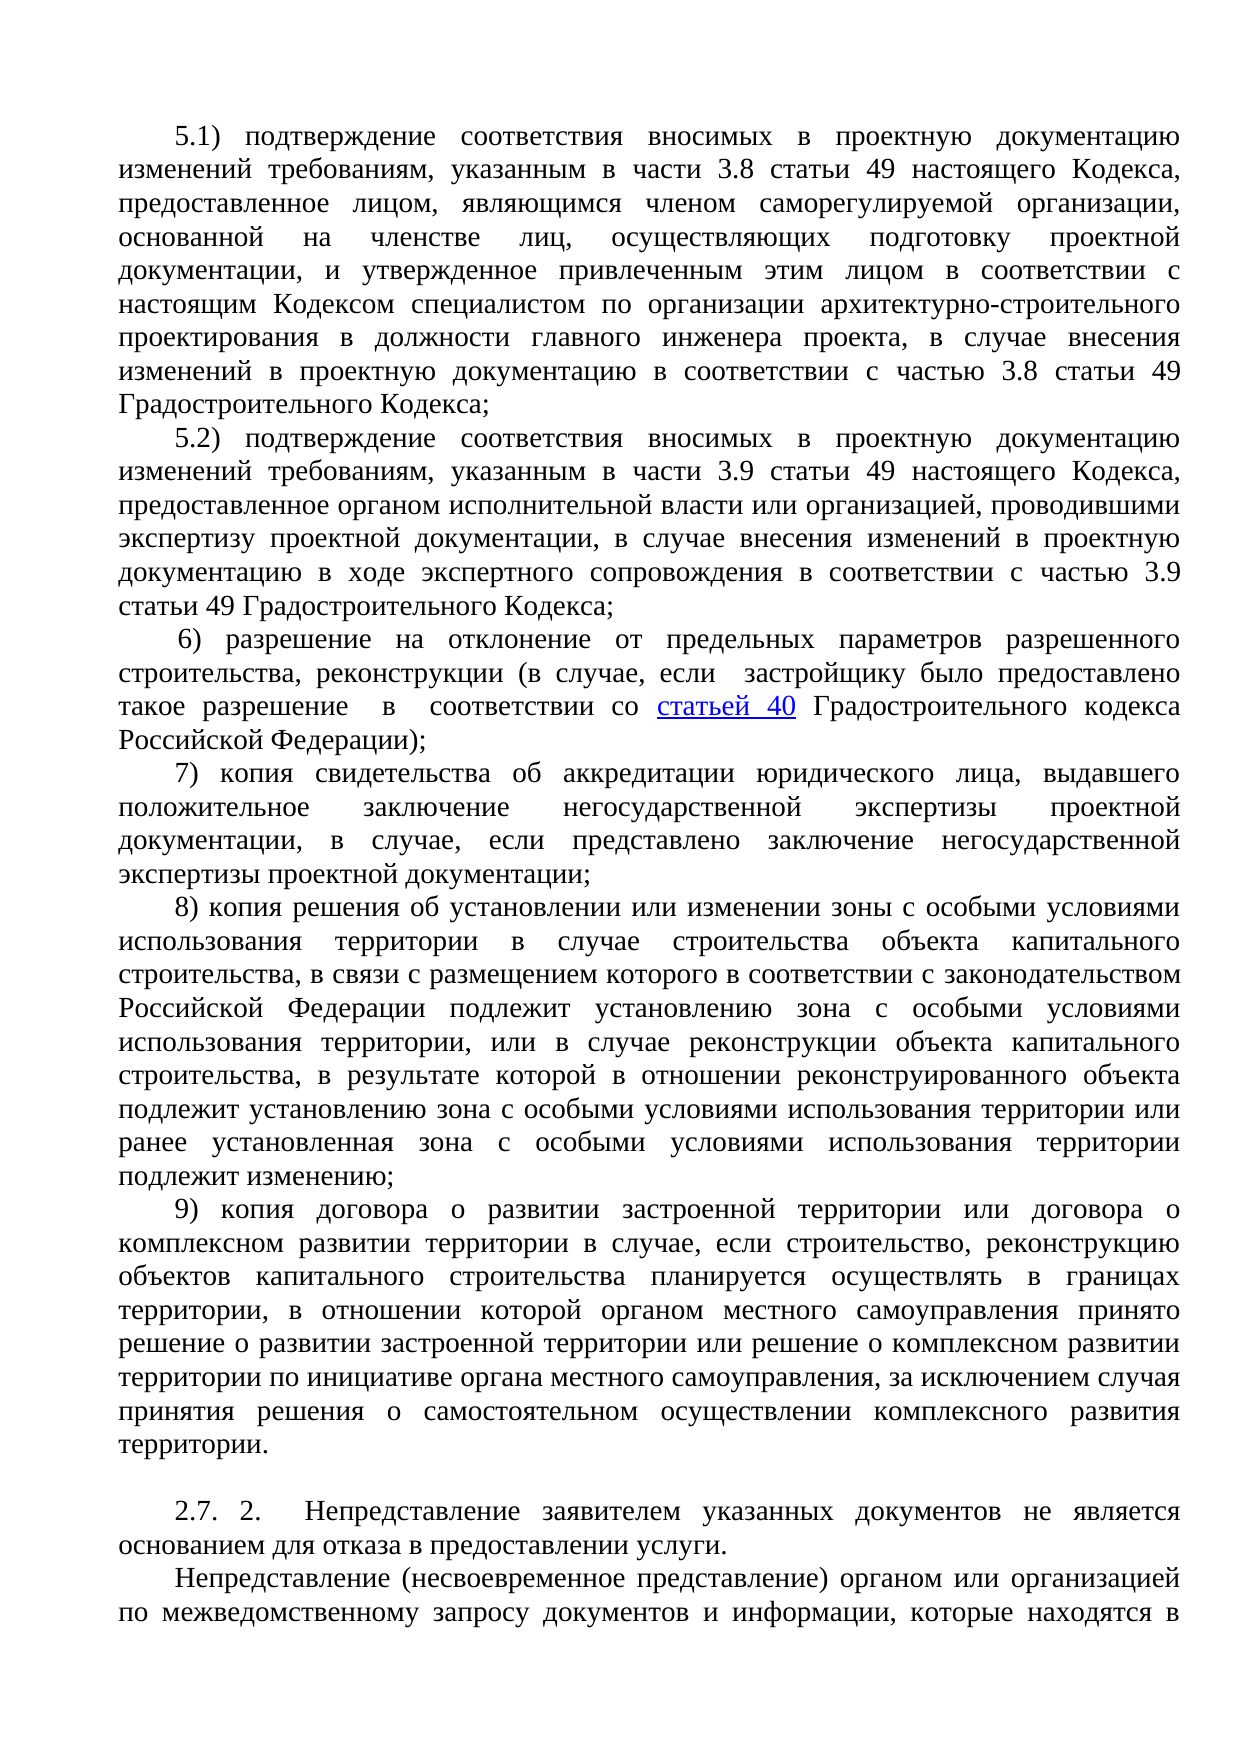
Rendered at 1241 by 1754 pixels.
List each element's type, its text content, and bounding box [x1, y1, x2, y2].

text 2.7. 2. Непредставление заявителем указанных документов не является основанием для отказа в предоставлении услуги. [118, 1493, 1181, 1560]
text 5.1) подтверждение соответствия вносимых в проектную документацию изменений требованиям, указанным в части 3.8 статьи 49 настоящего Кодекса, предоставленное лицом, являющимся членом саморегулируемой организации, основанной на членстве лиц, осуществляющих подготовку проектной документации, и утвержденное привлеченным этим лицом в соответствии с настоящим Кодексом специалистом по организации архитектурно-строительного проектирования в должности главного инженера проекта, в случае внесения изменений в проектную документацию в соответствии с частью 3.8 статьи 49 Градостроительного Кодекса; [118, 118, 1181, 420]
text 5.2) подтверждение соответствия вносимых в проектную документацию изменений требованиям, указанным в части 3.9 статьи 49 настоящего Кодекса, предоставленное органом исполнительной власти или организацией, проводившими экспертизу проектной документации, в случае внесения изменений в проектную документацию в ходе экспертного сопровождения в соответствии с частью 3.9 статьи 49 Градостроительного Кодекса; [118, 420, 1181, 621]
text 8) копия решения об установлении или изменении зоны с особыми условиями использования территории в случае строительства объекта капитального строительства, в связи с размещением которого в соответствии с законодательством Российской Федерации подлежит установлению зона с особыми условиями использования территории, или в случае реконструкции объекта капитального строительства, в результате которой в отношении реконструированного объекта подлежит установлению зона с особыми условиями использования территории или ранее установленная зона с особыми условиями использования территории подлежит изменению; [118, 889, 1181, 1191]
text 7) копия свидетельства об аккредитации юридического лица, выдавшего положительное заключение негосударственной экспертизы проектной документации, в случае, если представлено заключение негосударственной экспертизы проектной документации; [118, 755, 1181, 889]
text 9) копия договора о развитии застроенной территории или договора о комплексном развитии территории в случае, если строительство, реконструкцию объектов капитального строительства планируется осуществлять в границах территории, в отношении которой органом местного самоуправления принято решение о развитии застроенной территории или решение о комплексном развитии территории по инициативе органа местного самоуправления, за исключением случая принятия решения о самостоятельном осуществлении комплексного развития территории. [118, 1191, 1181, 1460]
text 6) разрешение на отклонение от предельных параметров разрешенного строительства, реконструкции (в случае, если застройщику было предоставлено такое разрешение в соответствии со статьей 40 Градостроительного кодекса Российской Федерации); [118, 621, 1181, 755]
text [118, 1560, 1181, 1627]
